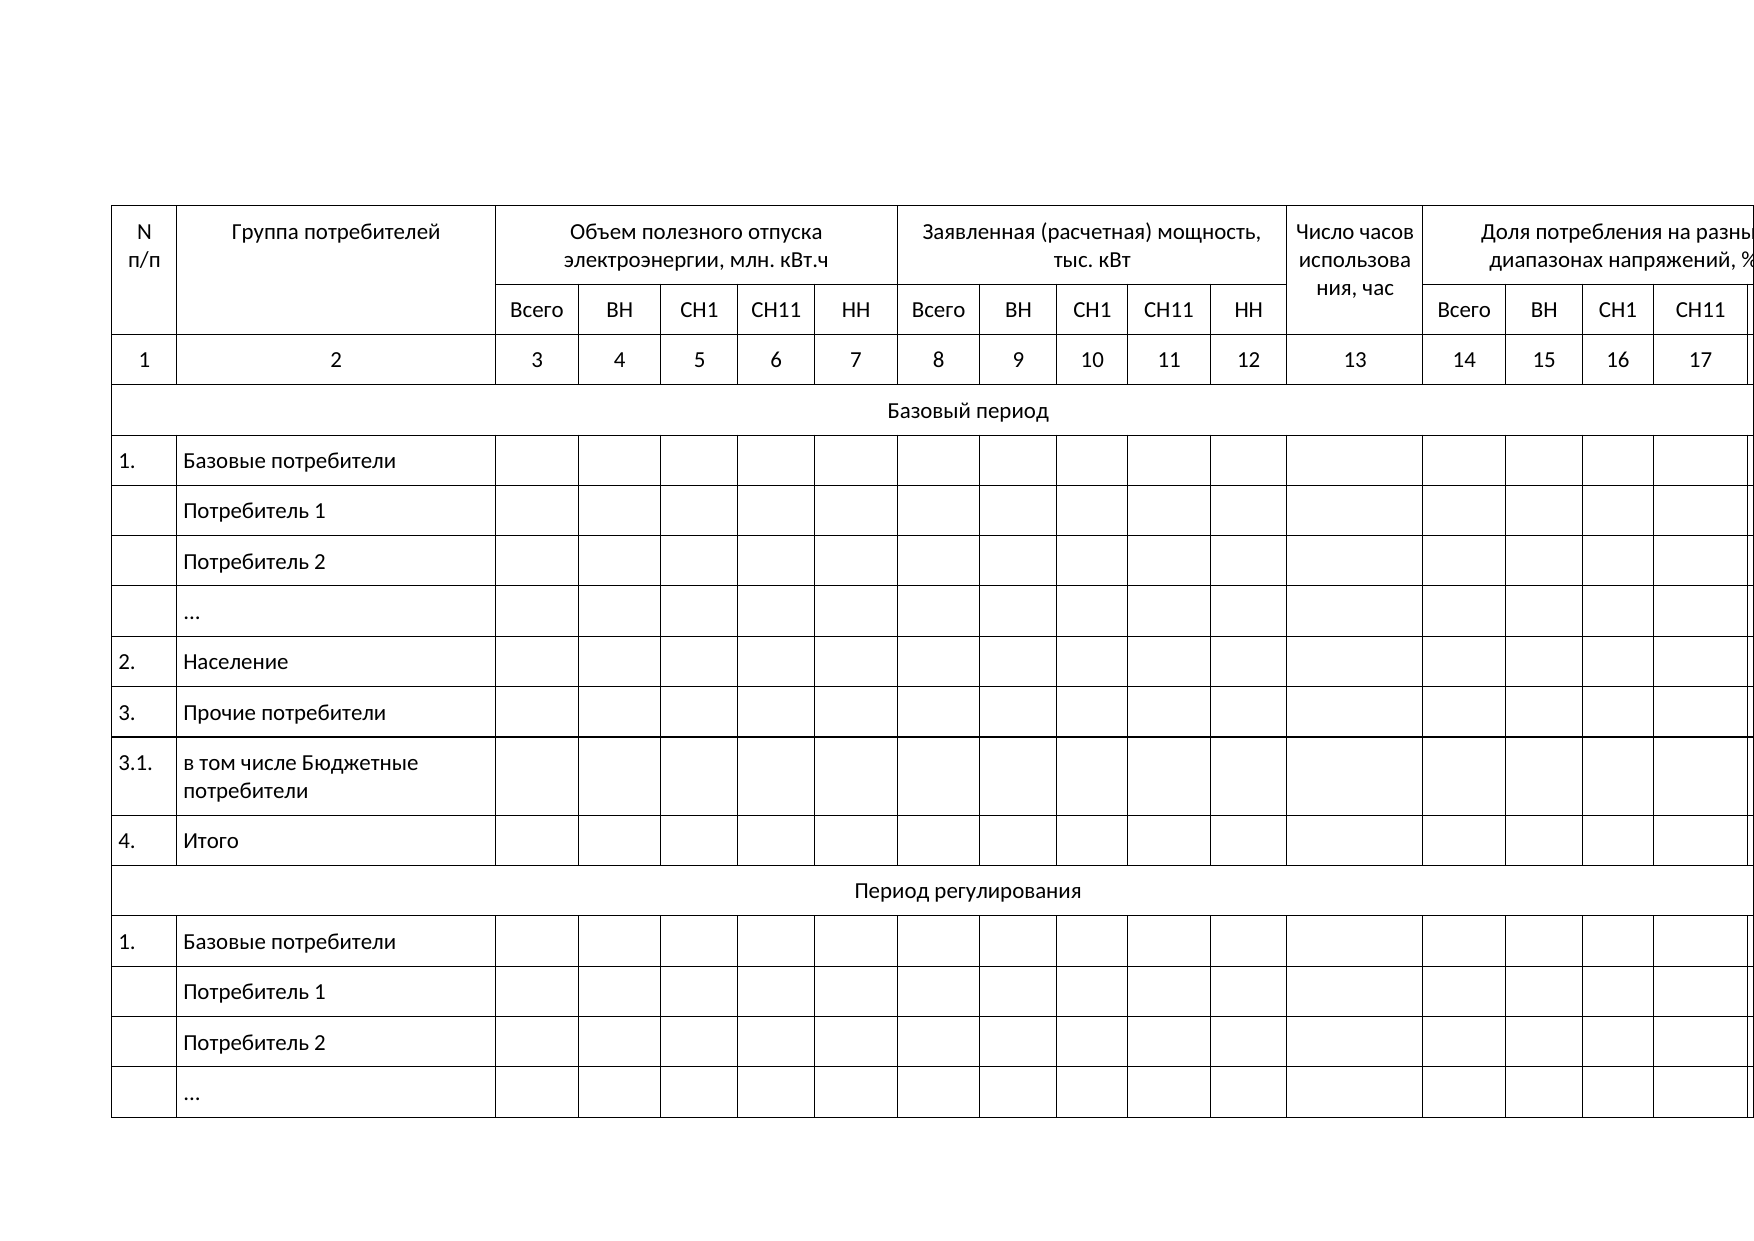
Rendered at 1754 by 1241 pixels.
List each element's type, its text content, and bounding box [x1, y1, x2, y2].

table_cell [112, 967, 176, 1016]
table_cell [1748, 967, 1753, 1016]
table_cell [1583, 486, 1653, 535]
table_cell [738, 816, 814, 865]
table_cell [1287, 687, 1422, 736]
table_cell [898, 916, 979, 966]
table_cell [1057, 816, 1127, 865]
table_cell [661, 916, 737, 966]
table_cell [738, 916, 814, 966]
table_cell [661, 1017, 737, 1066]
table_cell Потребитель 1 [177, 486, 495, 535]
table_cell Потребитель 2 [177, 536, 495, 585]
table_cell Итого [177, 816, 495, 865]
table_cell [980, 1067, 1056, 1117]
table_cell [1506, 916, 1582, 966]
table_cell [661, 738, 737, 815]
table_cell 8 [898, 335, 979, 384]
table_cell [815, 436, 897, 485]
table_cell [1211, 1067, 1286, 1117]
table_cell [1654, 586, 1747, 636]
table_cell [112, 486, 176, 535]
table_cell [1748, 436, 1753, 485]
table_cell [1748, 687, 1753, 736]
table_cell 16 [1583, 335, 1653, 384]
table_cell [1211, 738, 1286, 815]
table_header Доля потребления на разных диапазонах напряжений, % [1423, 206, 1753, 283]
table_cell [1654, 536, 1747, 585]
table_cell [1211, 967, 1286, 1016]
table_cell 14 [1423, 335, 1505, 384]
table_cell [1287, 967, 1422, 1016]
table_cell [1654, 1067, 1747, 1117]
table_cell [661, 486, 737, 535]
table_cell [112, 536, 176, 585]
table_cell [1654, 436, 1747, 485]
table_cell [1654, 916, 1747, 966]
table_cell [1128, 687, 1210, 736]
table_cell [1423, 1067, 1505, 1117]
table_cell СН11 [1128, 285, 1210, 334]
table_cell [898, 816, 979, 865]
table_cell [1748, 816, 1753, 865]
table_cell [1583, 586, 1653, 636]
table_cell [1211, 816, 1286, 865]
table_cell [1423, 738, 1505, 815]
table_cell [1654, 738, 1747, 815]
table_cell [980, 436, 1056, 485]
table_cell [1583, 1017, 1653, 1066]
table_cell [1654, 687, 1747, 736]
table_cell [661, 436, 737, 485]
table_cell [815, 1067, 897, 1117]
table_cell 4 [579, 335, 660, 384]
table_cell [1423, 586, 1505, 636]
table_cell [815, 967, 897, 1016]
table_cell Прочие потребители [177, 687, 495, 736]
table_cell [1423, 436, 1505, 485]
table_cell [1748, 536, 1753, 585]
table_cell 1. [112, 916, 176, 966]
table_cell [1287, 1067, 1422, 1117]
table_cell [738, 967, 814, 1016]
table_cell СН1 [1057, 285, 1127, 334]
table_cell [980, 916, 1056, 966]
table_cell [1287, 1017, 1422, 1066]
table_cell [1128, 637, 1210, 686]
table_cell Потребитель 2 [177, 1017, 495, 1066]
table_cell 9 [980, 335, 1056, 384]
table_cell [579, 967, 660, 1016]
table_cell Всего [1423, 285, 1505, 334]
table_cell [815, 637, 897, 686]
table_cell [496, 486, 578, 535]
table_cell [1654, 967, 1747, 1016]
table_cell [579, 586, 660, 636]
table_cell [1506, 1017, 1582, 1066]
table_cell [1583, 637, 1653, 686]
table_cell [738, 738, 814, 815]
table_cell [1287, 637, 1422, 686]
table_cell [112, 586, 176, 636]
table_cell [1748, 486, 1753, 535]
table_cell [815, 916, 897, 966]
table_cell [1423, 967, 1505, 1016]
table_cell НН [815, 285, 897, 334]
table_cell [898, 1017, 979, 1066]
table_cell ВН [579, 285, 660, 334]
table_cell [898, 738, 979, 815]
table_cell [1423, 687, 1505, 736]
table_header Заявленная (расчетная) мощность, тыс. кВт [898, 206, 1286, 283]
table_cell [1128, 1067, 1210, 1117]
table_cell [1423, 816, 1505, 865]
table_cell 2. [112, 637, 176, 686]
table_header Число часов использования, час [1287, 206, 1422, 334]
table_cell [661, 816, 737, 865]
table_cell [579, 738, 660, 815]
table_cell [1506, 687, 1582, 736]
table_cell [738, 486, 814, 535]
table_cell [661, 1067, 737, 1117]
table_cell [1654, 637, 1747, 686]
table_cell [1057, 738, 1127, 815]
table_cell [1506, 1067, 1582, 1117]
table_cell [1057, 586, 1127, 636]
table_cell [1211, 916, 1286, 966]
table_cell Период регулирования [112, 866, 1753, 915]
table_cell в том числе Бюджетные потребители [177, 738, 495, 815]
table_cell [898, 586, 979, 636]
table_cell [1211, 436, 1286, 485]
table_cell [1211, 536, 1286, 585]
table_cell [1583, 816, 1653, 865]
table_cell [1423, 637, 1505, 686]
table_cell [496, 687, 578, 736]
table_cell [1211, 486, 1286, 535]
table_cell Потребитель 1 [177, 967, 495, 1016]
table_cell [1287, 738, 1422, 815]
table_cell [815, 536, 897, 585]
table_cell [738, 1067, 814, 1117]
table_cell [898, 486, 979, 535]
table_cell [980, 1017, 1056, 1066]
table_cell [496, 816, 578, 865]
table_cell [738, 586, 814, 636]
table_cell [980, 816, 1056, 865]
table_cell [1423, 486, 1505, 535]
table_cell [1748, 586, 1753, 636]
table_cell [1128, 586, 1210, 636]
table_cell [579, 436, 660, 485]
table_cell [815, 687, 897, 736]
table_cell [1423, 536, 1505, 585]
table_cell 3 [496, 335, 578, 384]
table_cell [1506, 637, 1582, 686]
table_cell [898, 436, 979, 485]
table_cell [738, 637, 814, 686]
table_cell [496, 436, 578, 485]
table_cell [1128, 816, 1210, 865]
table_cell [815, 816, 897, 865]
table_cell [496, 916, 578, 966]
table_cell [1506, 738, 1582, 815]
table_cell [1211, 1017, 1286, 1066]
table_cell Базовые потребители [177, 916, 495, 966]
table_cell [579, 916, 660, 966]
table_cell [1057, 637, 1127, 686]
table_cell [1128, 1017, 1210, 1066]
table_cell СН1 [1583, 285, 1653, 334]
table_cell [661, 536, 737, 585]
table_cell [496, 536, 578, 585]
table_cell 1 [112, 335, 176, 384]
table_cell ... [177, 586, 495, 636]
table_cell 10 [1057, 335, 1127, 384]
table_cell [1583, 738, 1653, 815]
table_cell [1057, 916, 1127, 966]
table_cell [1128, 436, 1210, 485]
table_cell [1423, 1017, 1505, 1066]
table_cell ВН [1506, 285, 1582, 334]
table_cell 17 [1654, 335, 1747, 384]
table_cell [738, 436, 814, 485]
table_cell [1057, 1067, 1127, 1117]
table_cell [1287, 816, 1422, 865]
table_cell СН11 [738, 285, 814, 334]
table_cell [1654, 1017, 1747, 1066]
table_header N п/п [112, 206, 176, 334]
table_cell 6 [738, 335, 814, 384]
table_cell Базовый период [112, 385, 1753, 434]
table_cell [1583, 536, 1653, 585]
table_cell [980, 486, 1056, 535]
table_cell [980, 586, 1056, 636]
table_cell [815, 1017, 897, 1066]
table_cell [815, 486, 897, 535]
table_cell [1128, 536, 1210, 585]
table_cell [1057, 486, 1127, 535]
table_cell 5 [661, 335, 737, 384]
table_cell Всего [898, 285, 979, 334]
table_cell [1128, 916, 1210, 966]
table_cell [1287, 536, 1422, 585]
table_cell [1506, 816, 1582, 865]
table_cell СН1 [661, 285, 737, 334]
table_cell [579, 637, 660, 686]
table_cell [1654, 816, 1747, 865]
table_cell СН11 [1654, 285, 1747, 334]
table_cell [898, 1067, 979, 1117]
table_cell 4. [112, 816, 176, 865]
table_cell [1211, 637, 1286, 686]
table_cell [815, 586, 897, 636]
table_cell [980, 738, 1056, 815]
table_cell [1057, 536, 1127, 585]
table_cell [1423, 916, 1505, 966]
table_cell [1506, 536, 1582, 585]
table_cell [898, 967, 979, 1016]
table_cell [1287, 916, 1422, 966]
table_cell [980, 637, 1056, 686]
table_cell [1287, 586, 1422, 636]
table_cell [579, 486, 660, 535]
table_cell НН [1211, 285, 1286, 334]
table_header Объем полезного отпуска электроэнергии, млн. кВт.ч [496, 206, 897, 283]
table_cell [1654, 486, 1747, 535]
table_cell 15 [1506, 335, 1582, 384]
table_cell [579, 816, 660, 865]
table_cell 7 [815, 335, 897, 384]
table_cell 3.1. [112, 738, 176, 815]
table_cell [496, 1017, 578, 1066]
table_cell [1748, 637, 1753, 686]
table_cell [898, 687, 979, 736]
table_cell [980, 536, 1056, 585]
table_cell ... [177, 1067, 495, 1117]
table_cell [496, 1067, 578, 1117]
table_cell 1. [112, 436, 176, 485]
table_cell Население [177, 637, 495, 686]
table_cell [496, 738, 578, 815]
table_cell [738, 536, 814, 585]
table_cell [661, 637, 737, 686]
table_cell 2 [177, 335, 495, 384]
table_cell [1287, 486, 1422, 535]
table_cell [1211, 687, 1286, 736]
table_cell [738, 1017, 814, 1066]
table_cell 11 [1128, 335, 1210, 384]
table_cell [898, 536, 979, 585]
table_cell ВН [980, 285, 1056, 334]
table_cell [496, 967, 578, 1016]
table_cell [496, 586, 578, 636]
table_cell [579, 687, 660, 736]
table_cell [1748, 1017, 1753, 1066]
table_cell [1506, 436, 1582, 485]
table_cell [1583, 1067, 1653, 1117]
table_cell [661, 687, 737, 736]
table_cell [1583, 916, 1653, 966]
table_cell Всего [496, 285, 578, 334]
table_cell [112, 1017, 176, 1066]
table_cell [815, 738, 897, 815]
table_cell Базовые потребители [177, 436, 495, 485]
table_cell [1057, 1017, 1127, 1066]
table_cell [1057, 967, 1127, 1016]
table_cell [1128, 486, 1210, 535]
table_cell 13 [1287, 335, 1422, 384]
table_cell [661, 586, 737, 636]
table_cell 3. [112, 687, 176, 736]
table_cell [1583, 967, 1653, 1016]
table_cell [579, 536, 660, 585]
table_header Группа потребителей [177, 206, 495, 334]
table_cell [1583, 436, 1653, 485]
table_cell [579, 1067, 660, 1117]
table_cell [980, 967, 1056, 1016]
table_cell [1211, 586, 1286, 636]
table_cell [579, 1017, 660, 1066]
table_cell [1506, 967, 1582, 1016]
table_cell [980, 687, 1056, 736]
table_cell [1287, 436, 1422, 485]
table_cell [112, 1067, 176, 1117]
table_cell [1057, 436, 1127, 485]
table_cell [1583, 687, 1653, 736]
table_cell [496, 637, 578, 686]
table_cell [661, 967, 737, 1016]
table_cell [1506, 486, 1582, 535]
table_cell [1128, 967, 1210, 1016]
table_cell [898, 637, 979, 686]
table_cell [1748, 1067, 1753, 1117]
table_cell [1057, 687, 1127, 736]
table_cell [1506, 586, 1582, 636]
table_cell [1128, 738, 1210, 815]
table_cell [1748, 916, 1753, 966]
table_cell 12 [1211, 335, 1286, 384]
table_cell [1748, 738, 1753, 815]
table_cell [738, 687, 814, 736]
